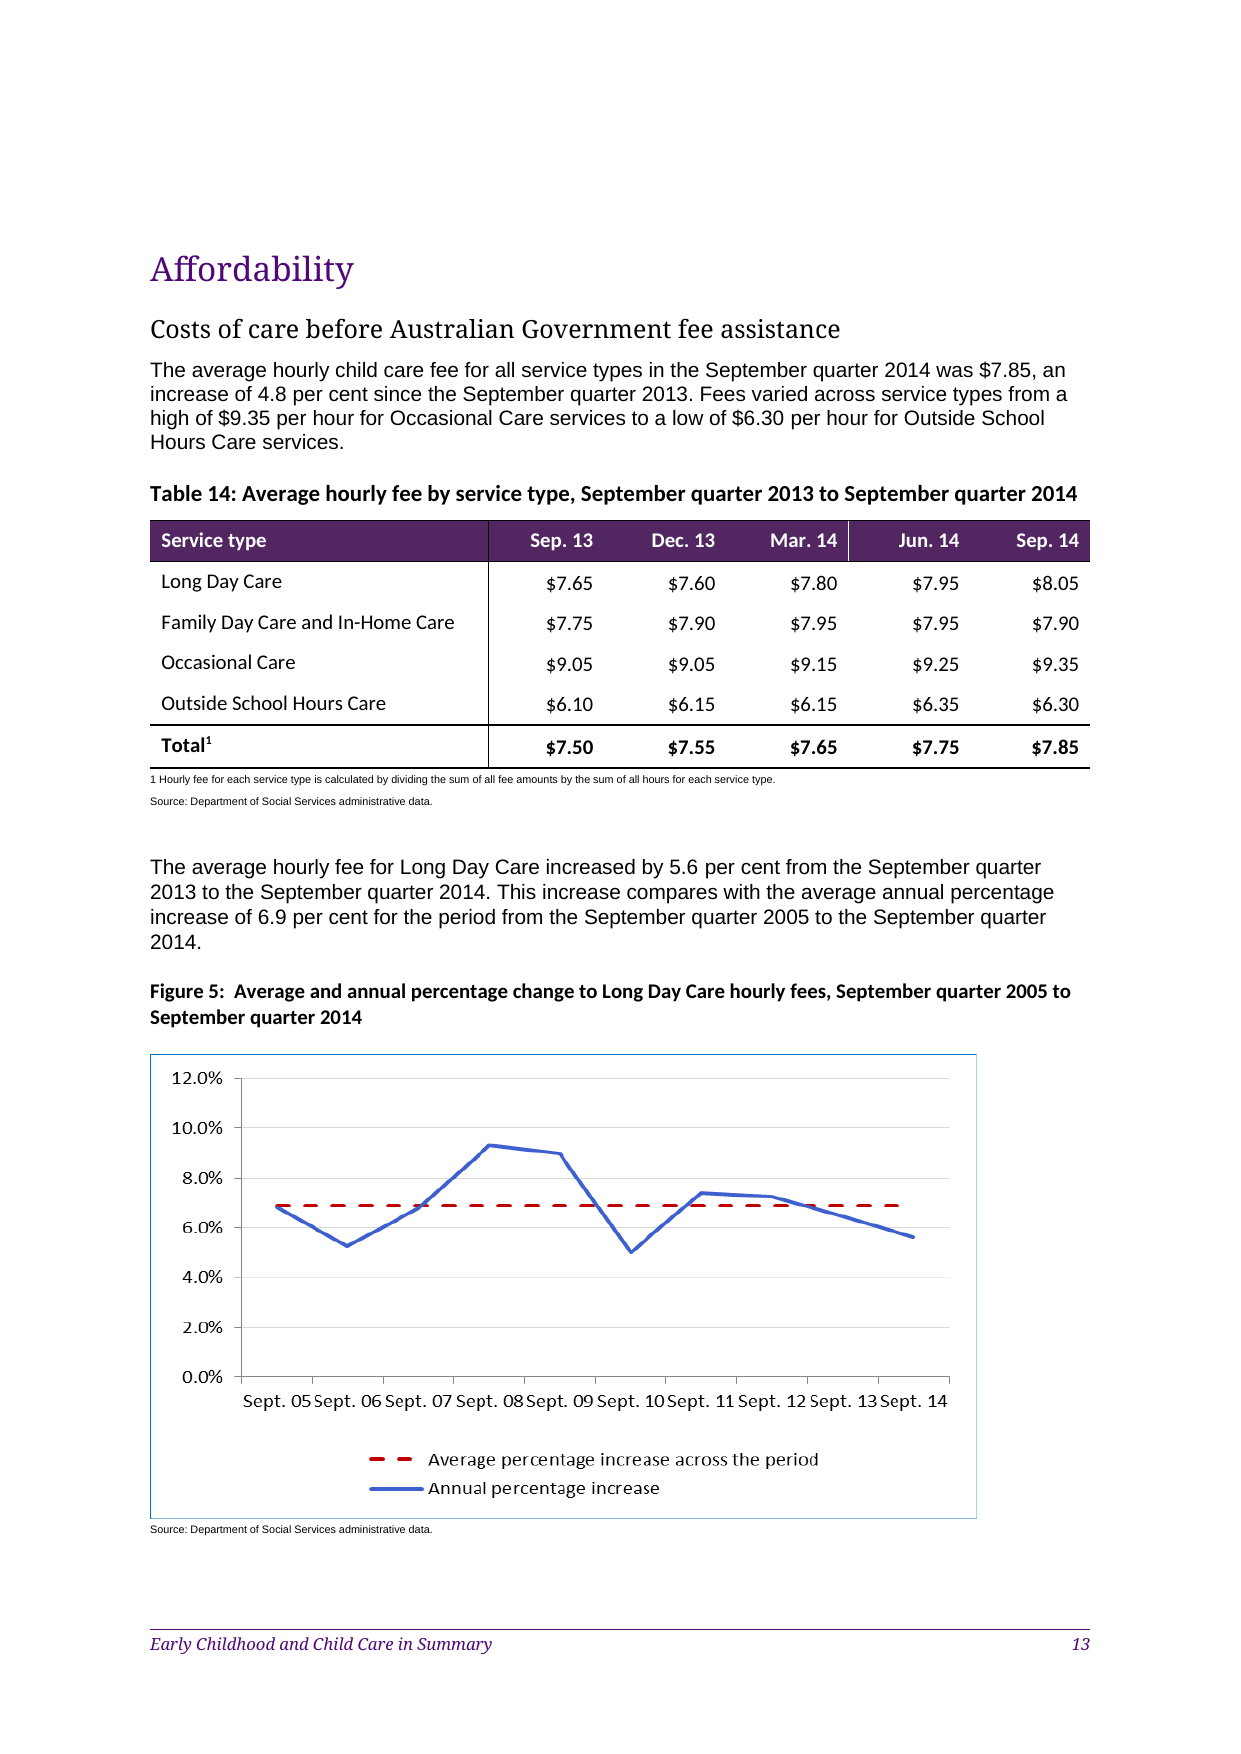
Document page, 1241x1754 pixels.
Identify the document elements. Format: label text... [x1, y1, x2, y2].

table_cell $7.95 [726, 603, 848, 643]
table_cell Outside School Hours Care [150, 684, 488, 724]
table_header Sep. 14 [971, 521, 1090, 561]
table_cell $7.95 [849, 562, 971, 603]
table_header Mar. 14 [726, 521, 848, 561]
table_cell $6.35 [849, 684, 971, 724]
table_header Jun. 14 [849, 521, 971, 561]
text Source: Department of Social Services administrative data. [150, 795, 1154, 816]
table_cell Family Day Care and In-Home Care [150, 603, 488, 643]
table_cell $7.75 [849, 726, 971, 767]
table_cell $6.15 [726, 684, 848, 724]
table_cell $7.55 [604, 726, 726, 767]
table_header Dec. 13 [604, 521, 726, 561]
table_cell $7.75 [489, 603, 604, 643]
table_cell Total1 [150, 726, 488, 767]
table_cell $7.90 [971, 603, 1090, 643]
table_cell $7.85 [971, 726, 1090, 767]
table_cell Occasional Care [150, 643, 488, 684]
table_cell $8.05 [971, 562, 1090, 603]
table_cell $6.10 [489, 684, 604, 724]
subtitle Affordability [150, 245, 1090, 291]
subtitle Costs of care before Australian Government fee assistance [150, 312, 1090, 346]
table_cell $9.05 [604, 643, 726, 684]
table_cell $6.15 [604, 684, 726, 724]
text The average hourly fee for Long Day Care increased by 5.6 per cent from the September quarter 2013 to the September quarter 2014. This increase compares with the average annual percentage increase of 6.9 per cent for the period from the September quarter 2005 to the September quarter 2014. [150, 854, 1090, 954]
table_cell $7.90 [604, 603, 726, 643]
text Source: Department of Social Services administrative data. [150, 1523, 1154, 1545]
table_header Sep. 13 [489, 521, 604, 561]
subtitle Table 14: Average hourly fee by service type, September quarter 2013 to September quarter 2014 [150, 479, 1090, 507]
table_cell $7.80 [726, 562, 848, 603]
table_header Service type [150, 521, 488, 561]
table_cell $6.30 [971, 684, 1090, 724]
table_cell $9.25 [849, 643, 971, 684]
table_cell $9.35 [971, 643, 1090, 684]
table_cell $9.05 [489, 643, 604, 684]
text The average hourly child care fee for all service types in the September quarter 2014 was $7.85, an increase of 4.8 per cent since the September quarter 2013. Fees varied across service types from a high of $9.35 per hour for Occasional Care services to a low of $6.30 per hour for Outside School Hours Care services. [150, 358, 1090, 454]
table_cell $7.65 [726, 726, 848, 767]
table_cell Long Day Care [150, 562, 488, 603]
table_cell $7.60 [604, 562, 726, 603]
picture [150, 1054, 977, 1519]
table_cell $7.65 [489, 562, 604, 603]
table_cell $9.15 [726, 643, 848, 684]
table_cell $7.95 [849, 603, 971, 643]
subtitle Figure 5: Average and annual percentage change to Long Day Care hourly fees, September quarter 2005 to September quarter 2014 [150, 979, 1090, 1029]
text 1 Hourly fee for each service type is calculated by dividing the sum of all fee amounts by the sum of all hours for each service type. [150, 773, 1154, 795]
table_cell $7.50 [489, 726, 604, 767]
